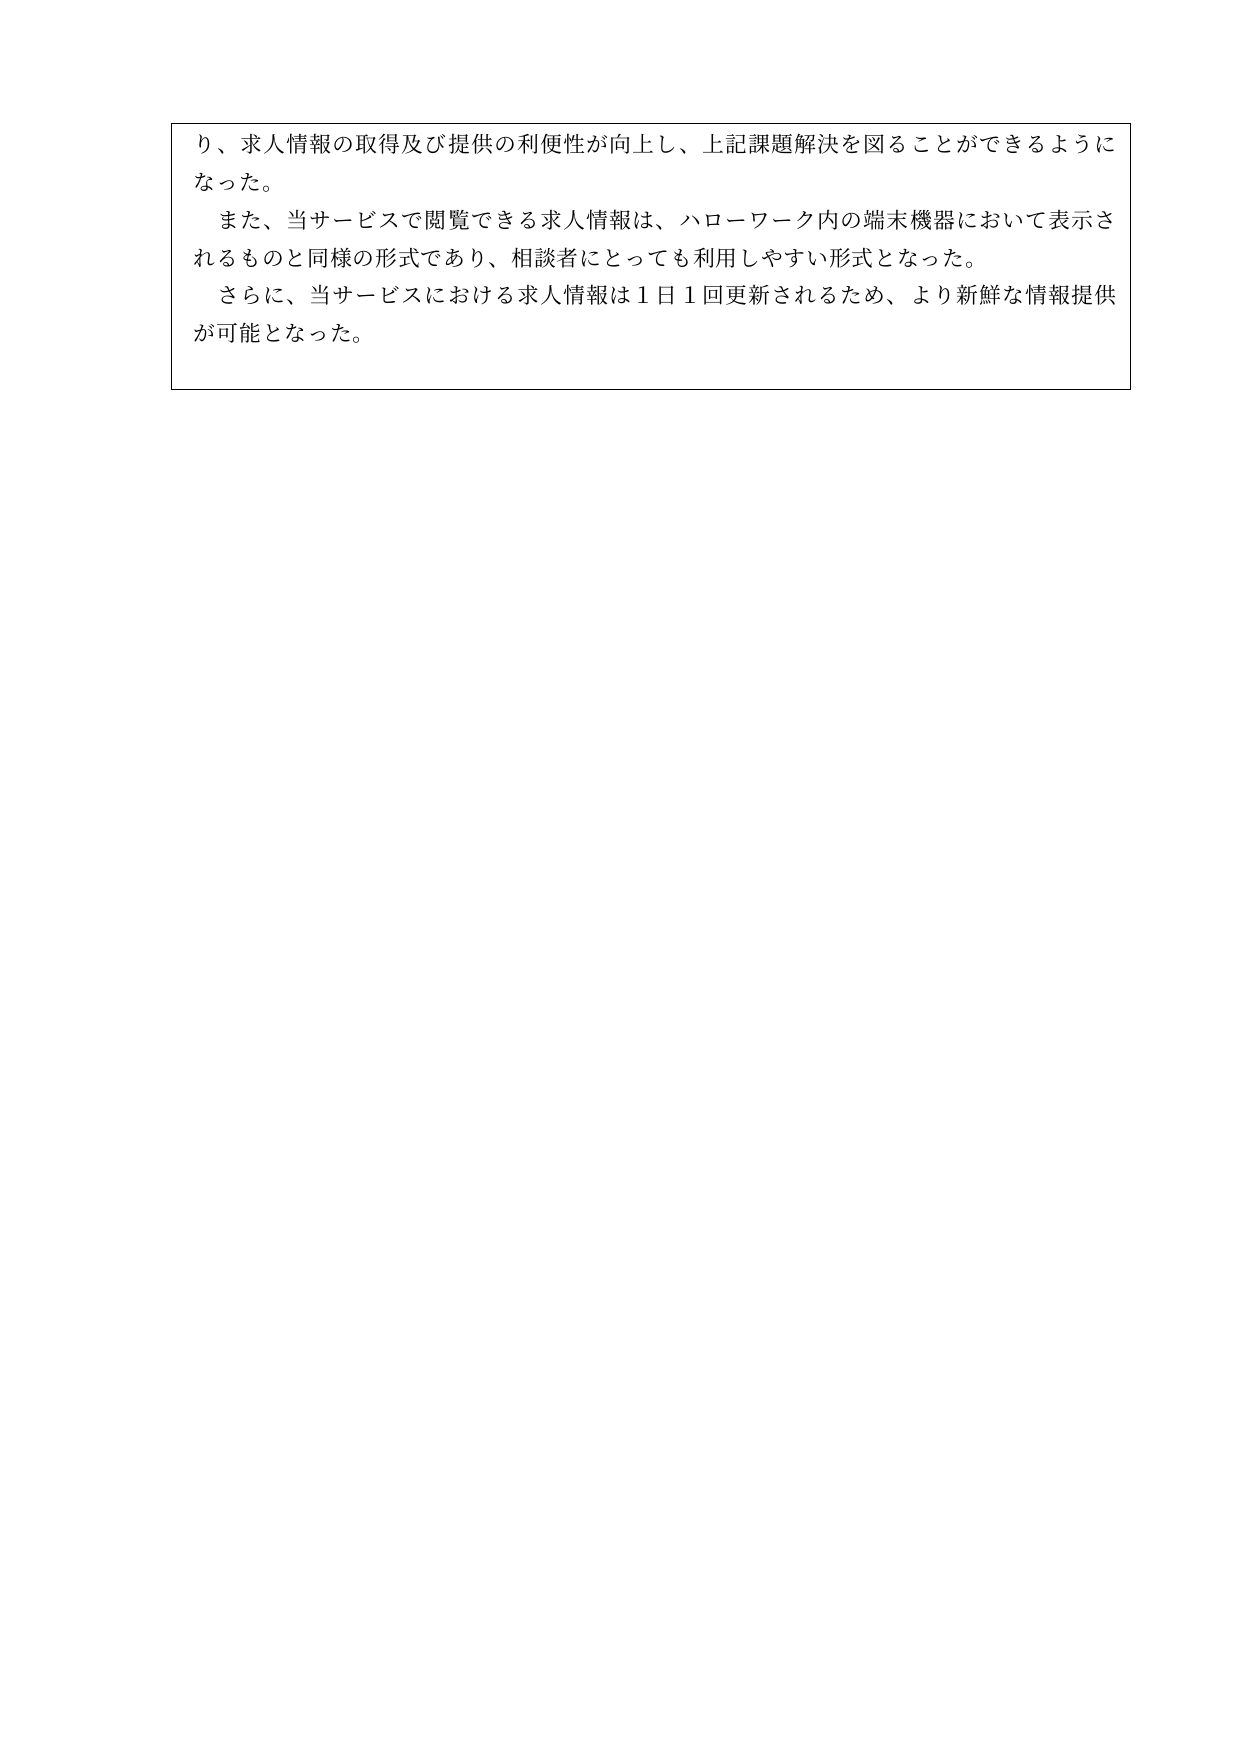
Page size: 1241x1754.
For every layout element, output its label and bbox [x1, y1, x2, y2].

table_cell [172, 124, 1130, 389]
